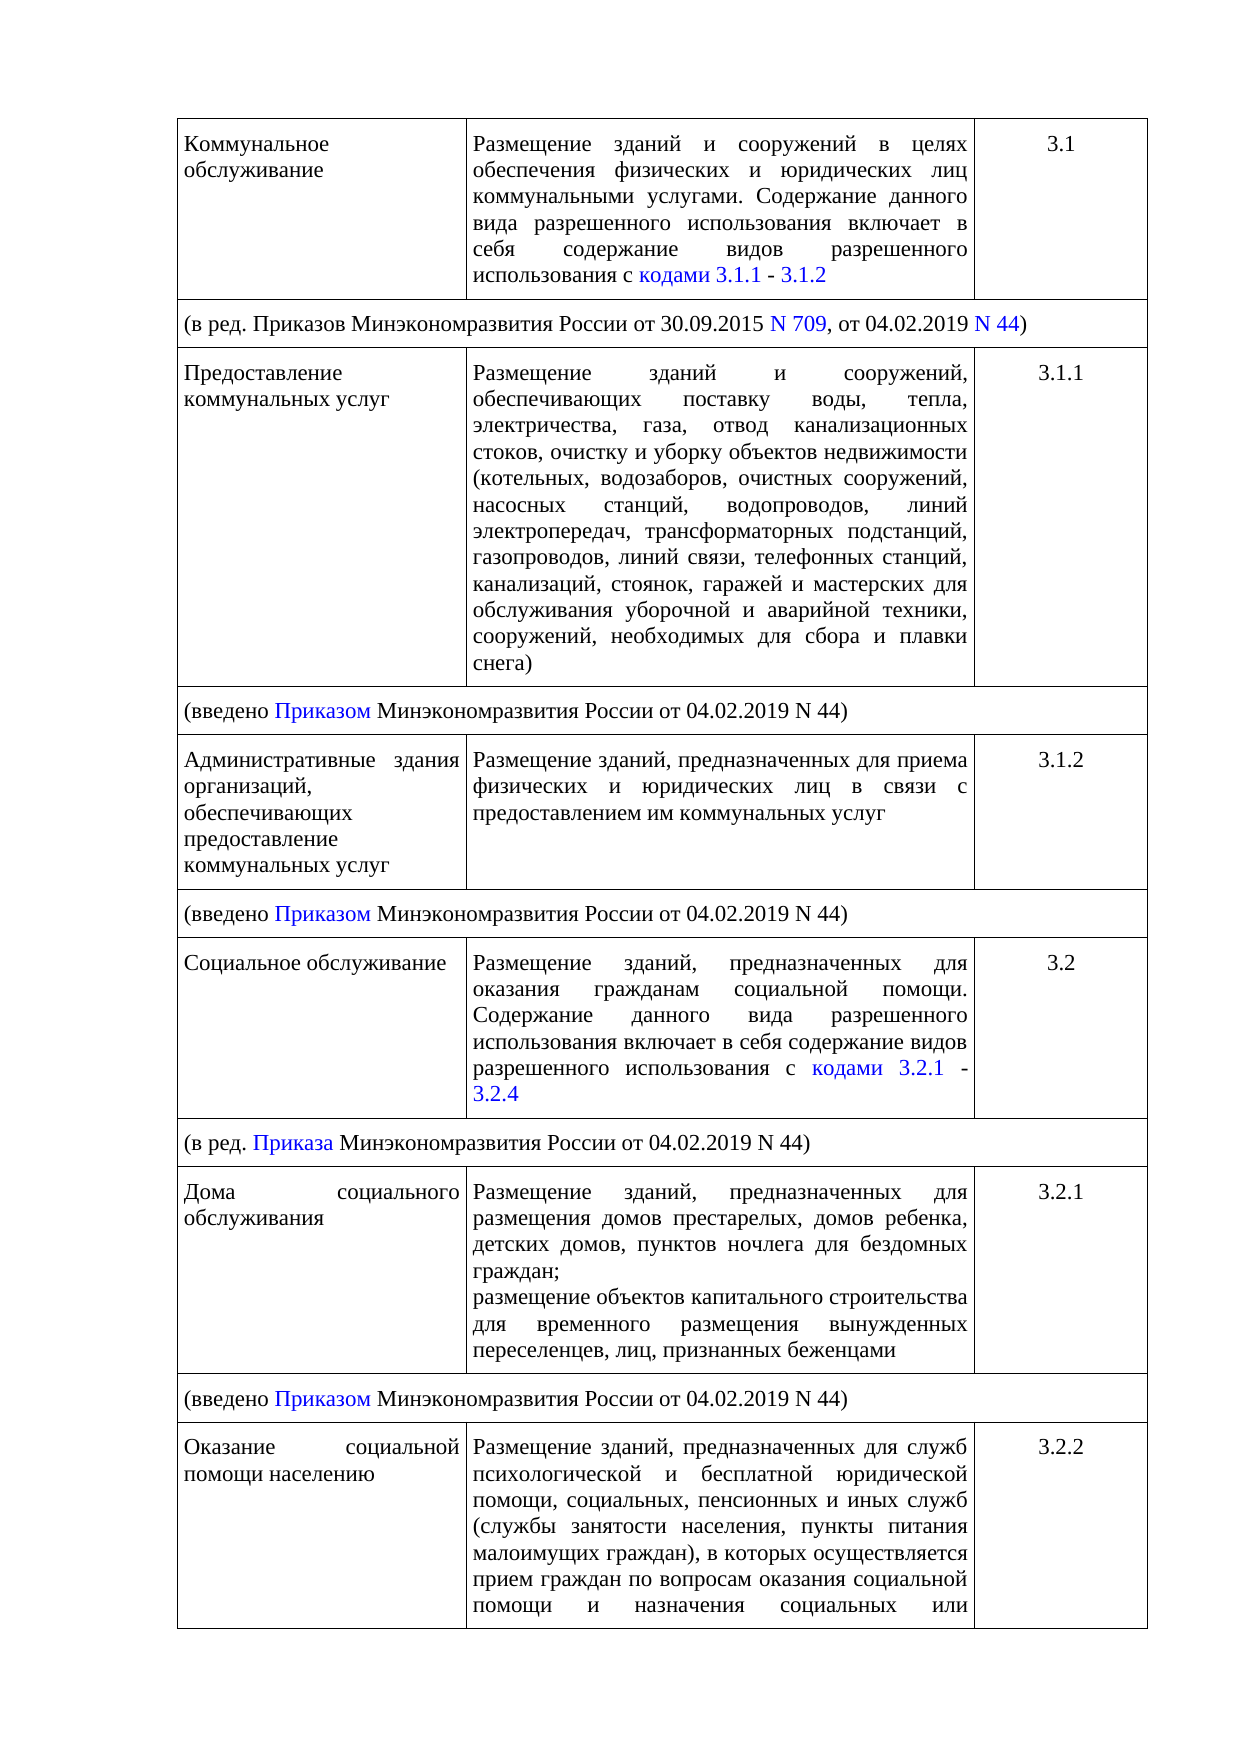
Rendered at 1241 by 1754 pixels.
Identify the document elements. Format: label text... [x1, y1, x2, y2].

table_cell Размещение зданий, предназначенных для оказания гражданам социальной помощи. Содержание данного вида разрешенного использования включает в себя содержание видов разрешенного использования с кодами 3.2.1 - 3.2.4 [467, 938, 974, 1117]
table_cell (введено Приказом Минэкономразвития России от 04.02.2019 N 44) [178, 1374, 1147, 1422]
table_cell Размещение зданий и сооружений в целях обеспечения физических и юридических лиц коммунальными услугами. Содержание данного вида разрешенного использования включает в себя содержание видов разрешенного использования с кодами 3.1.1 - 3.1.2 [467, 119, 974, 298]
table_cell 3.1.1 [975, 348, 1147, 686]
table_cell Предоставление коммунальных услуг [178, 348, 466, 686]
table_cell Коммунальное обслуживание [178, 119, 466, 298]
table_cell Размещение зданий, предназначенных для приема физических и юридических лиц в связи с предоставлением им коммунальных услуг [467, 735, 974, 888]
table_cell Административные здания организаций, обеспечивающих предоставление коммунальных услуг [178, 735, 466, 888]
table_cell 3.1 [975, 119, 1147, 298]
table_cell (в ред. Приказов Минэкономразвития России от 30.09.2015 N 709, от 04.02.2019 N 44) [178, 300, 1147, 347]
table_cell 3.2.2 [975, 1423, 1147, 1628]
table_cell (введено Приказом Минэкономразвития России от 04.02.2019 N 44) [178, 687, 1147, 734]
table_cell Социальное обслуживание [178, 938, 466, 1117]
table_cell 3.1.2 [975, 735, 1147, 888]
table_cell 3.2 [975, 938, 1147, 1117]
table_cell 3.2.1 [975, 1167, 1147, 1373]
table_cell Размещение зданий, предназначенных для размещения домов престарелых, домов ребенка, детских домов, пунктов ночлега для бездомных граждан; размещение объектов капитального строительства для временного размещения вынужденных переселенцев, лиц, признанных беженцами [467, 1167, 974, 1373]
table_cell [467, 1423, 974, 1628]
table_cell Размещение зданий и сооружений, обеспечивающих поставку воды, тепла, электричества, газа, отвод канализационных стоков, очистку и уборку объектов недвижимости (котельных, водозаборов, очистных сооружений, насосных станций, водопроводов, линий электропередач, трансформаторных подстанций, газопроводов, линий связи, телефонных станций, канализаций, стоянок, гаражей и мастерских для обслуживания уборочной и аварийной техники, сооружений, необходимых для сбора и плавки снега) [467, 348, 974, 686]
table_cell (в ред. Приказа Минэкономразвития России от 04.02.2019 N 44) [178, 1119, 1147, 1166]
table_cell (введено Приказом Минэкономразвития России от 04.02.2019 N 44) [178, 890, 1147, 937]
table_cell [178, 1423, 466, 1628]
table_cell Дома социального обслуживания [178, 1167, 466, 1373]
